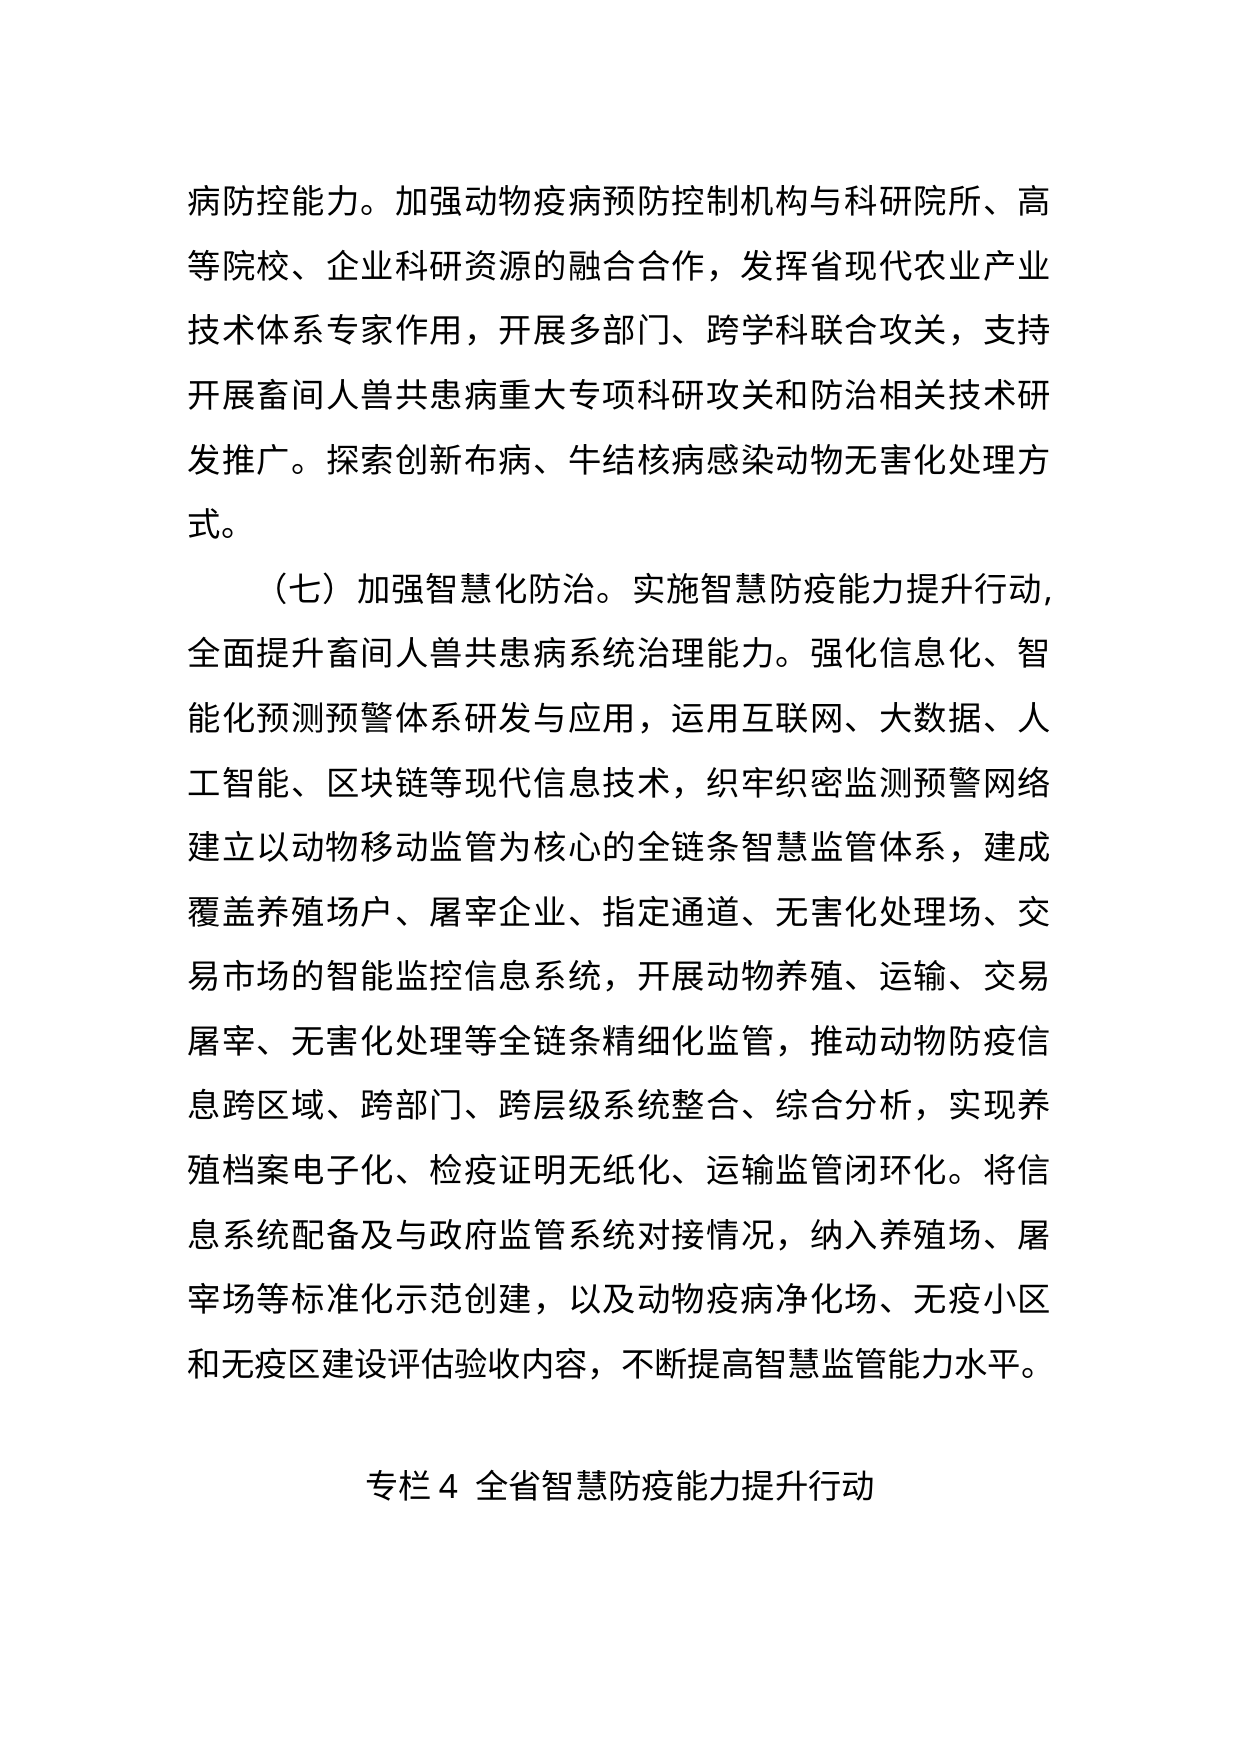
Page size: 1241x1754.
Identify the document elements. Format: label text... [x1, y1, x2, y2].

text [187, 162, 1053, 549]
text （七）加强智慧化防治。实施智慧防疫能力提升行动,全面提升畜间人兽共患病系统治理能力。强化信息化、智能化预测预警体系研发与应用，运用互联网、大数据、人工智能、区块链等现代信息技术，织牢织密监测预警网络。建立以动物移动监管为核心的全链条智慧监管体系，建成覆盖养殖场户、屠宰企业、指定通道、无害化处理场、交易市场的智能监控信息系统，开展动物养殖、运输、交易、屠宰、无害化处理等全链条精细化监管，推动动物防疫信息跨区域、跨部门、跨层级系统整合、综合分析，实现养殖档案电子化、检疫证明无纸化、运输监管闭环化。将信息系统配备及与政府监管系统对接情况，纳入养殖场、屠宰场等标准化示范创建，以及动物疫病净化场、无疫小区和无疫区建设评估验收内容，不断提高智慧监管能力水平。 [187, 549, 1053, 1389]
text 专栏4 全省智慧防疫能力提升行动 [187, 1452, 1053, 1517]
